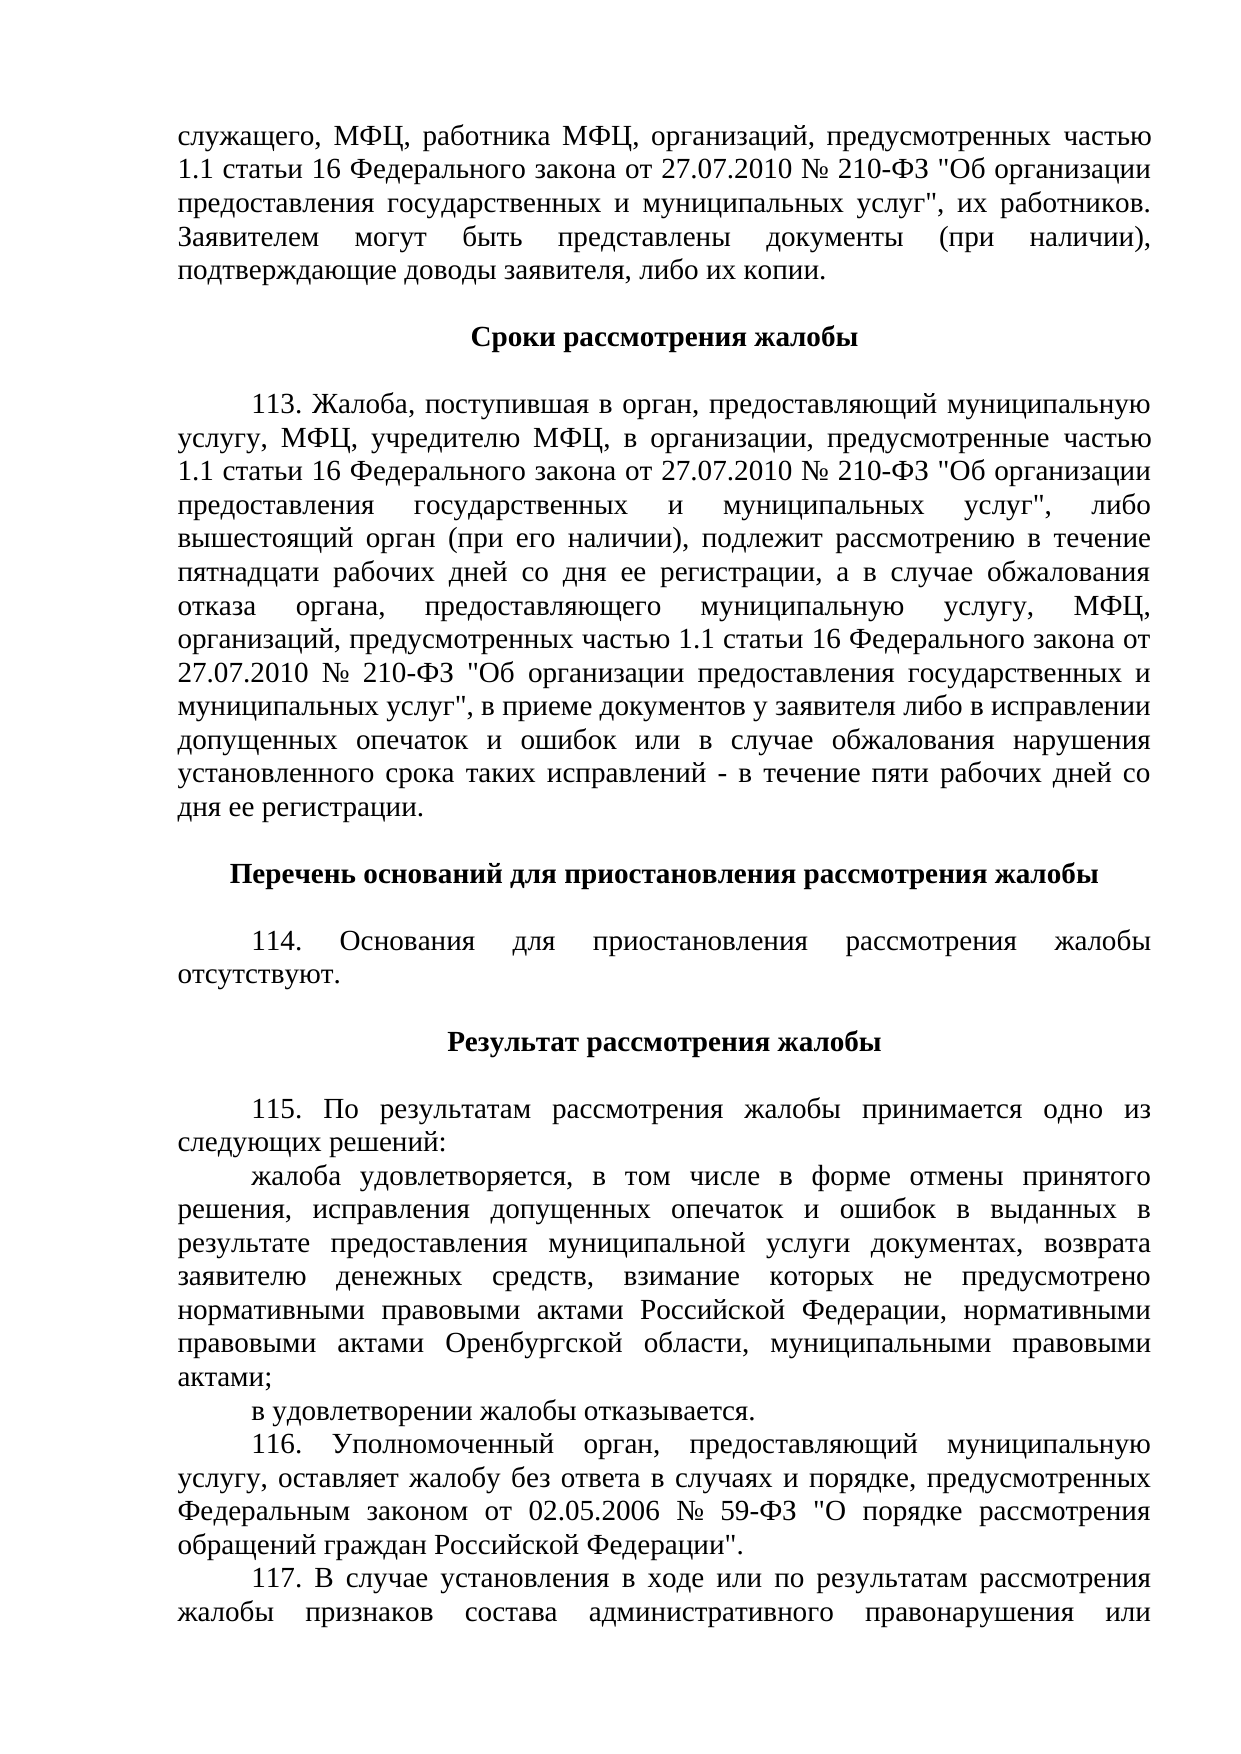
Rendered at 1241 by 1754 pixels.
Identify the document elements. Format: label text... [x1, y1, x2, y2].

text 115. По результатам рассмотрения жалобы принимается одно из следующих решений: [177, 1091, 1152, 1158]
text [177, 1560, 1152, 1627]
text Перечень оснований для приостановления рассмотрения жалобы [177, 856, 1152, 889]
text 113. Жалоба, поступившая в орган, предоставляющий муниципальную услугу, МФЦ, учредителю МФЦ, в организации, предусмотренные частью 1.1 статьи 16 Федерального закона от 27.07.2010 № 210-ФЗ "Об организации предоставления государственных и муниципальных услуг", либо вышестоящий орган (при его наличии), подлежит рассмотрению в течение пятнадцати рабочих дней со дня ее регистрации, а в случае обжалования отказа органа, предоставляющего муниципальную услугу, МФЦ, организаций, предусмотренных частью 1.1 статьи 16 Федерального закона от 27.07.2010 № 210-ФЗ "Об организации предоставления государственных и муниципальных услуг", в приеме документов у заявителя либо в исправлении допущенных опечаток и ошибок или в случае обжалования нарушения установленного срока таких исправлений - в течение пяти рабочих дней со дня ее регистрации. [177, 386, 1152, 822]
text 114. Основания для приостановления рассмотрения жалобы отсутствуют. [177, 923, 1152, 990]
text в удовлетворении жалобы отказывается. [177, 1393, 1152, 1426]
text жалоба удовлетворяется, в том числе в форме отмены принятого решения, исправления допущенных опечаток и ошибок в выданных в результате предоставления муниципальной услуги документах, возврата заявителю денежных средств, взимание которых не предусмотрено нормативными правовыми актами Российской Федерации, нормативными правовыми актами Оренбургской области, муниципальными правовыми актами; [177, 1158, 1152, 1393]
text Результат рассмотрения жалобы [177, 1024, 1152, 1057]
text Сроки рассмотрения жалобы [177, 319, 1152, 353]
text 116. Уполномоченный орган, предоставляющий муниципальную услугу, оставляет жалобу без ответа в случаях и порядке, предусмотренных Федеральным законом от 02.05.2006 № 59-ФЗ "О порядке рассмотрения обращений граждан Российской Федерации". [177, 1426, 1152, 1560]
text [177, 118, 1152, 286]
